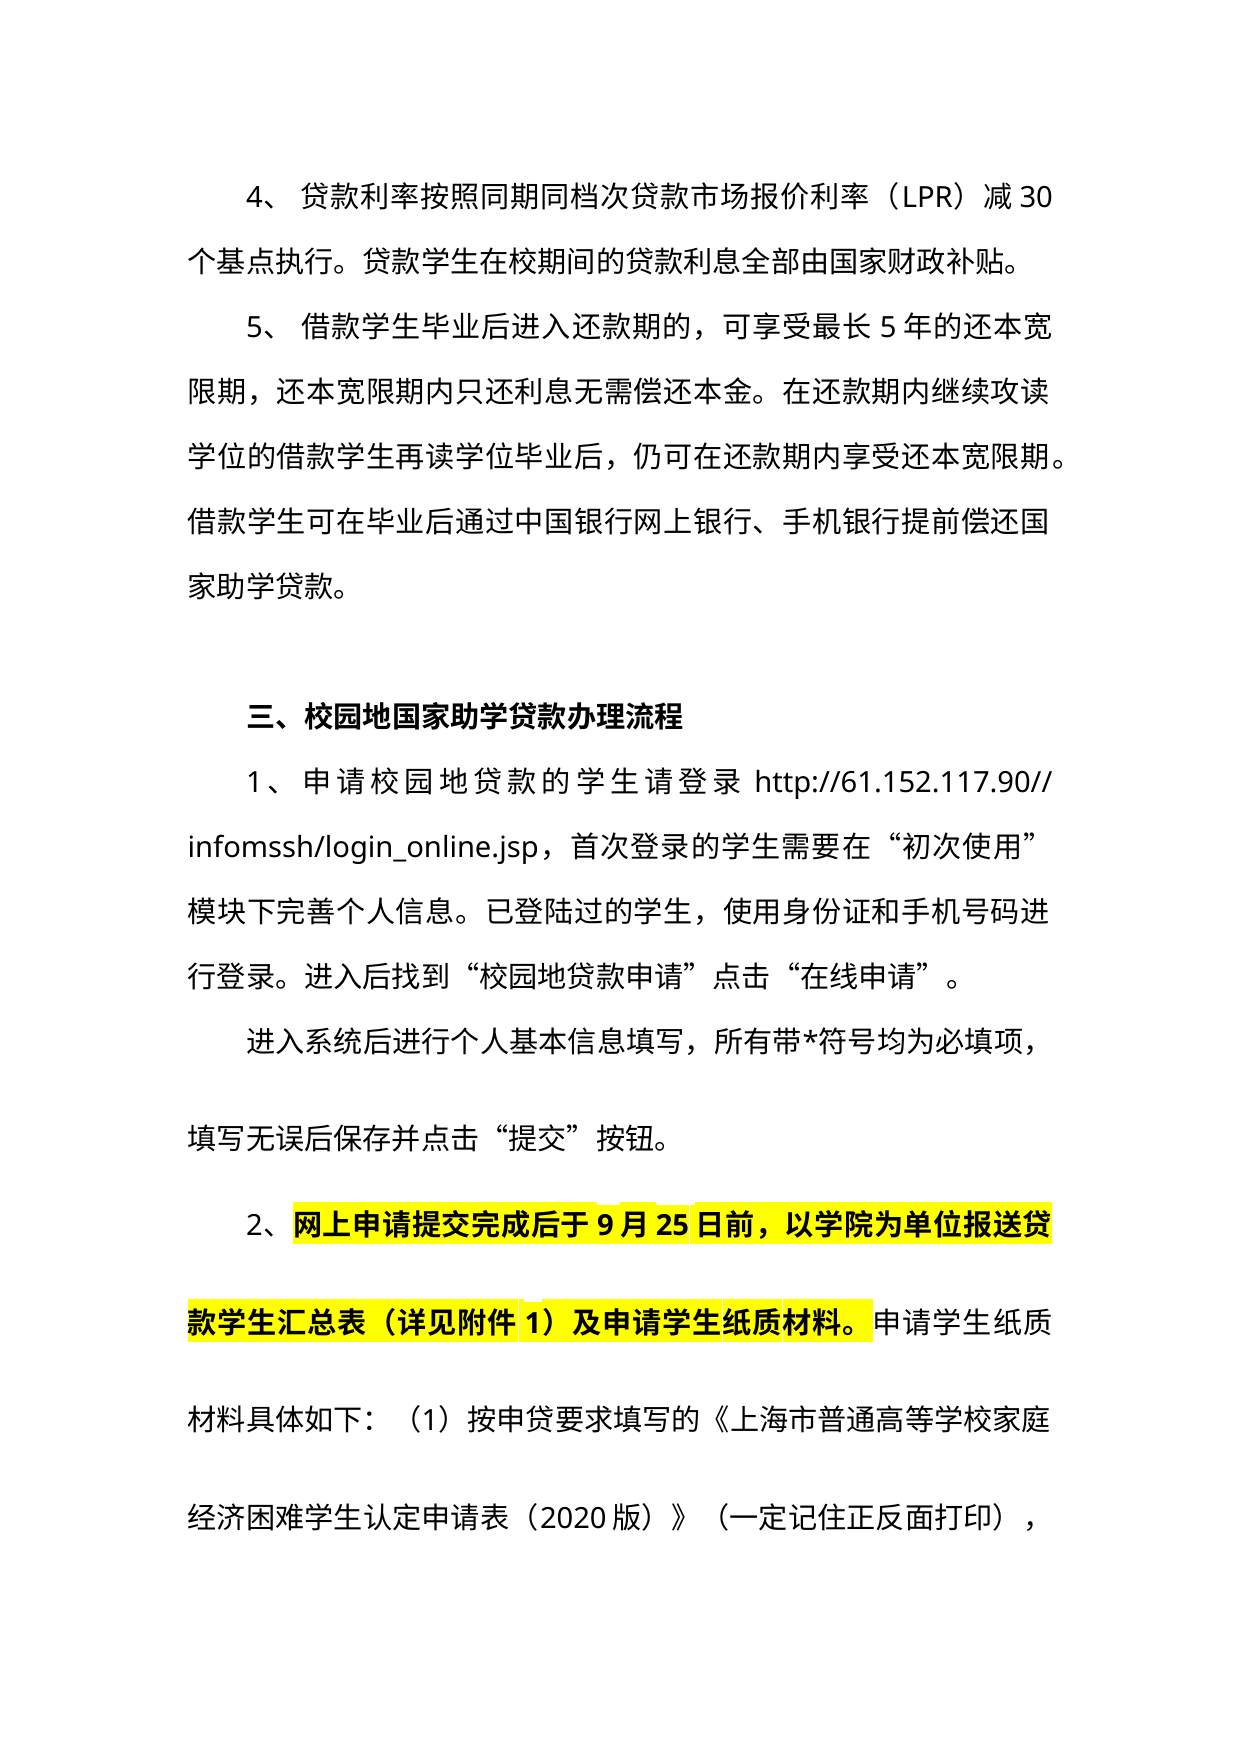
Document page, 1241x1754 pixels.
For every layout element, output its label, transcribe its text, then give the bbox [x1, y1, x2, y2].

text 5、 借款学生毕业后进入还款期的，可享受最长5年的还本宽限期，还本宽限期内只还利息无需偿还本金。在还款期内继续攻读学位的借款学生再读学位毕业后，仍可在还款期内享受还本宽限期。借款学生可在毕业后通过中国银行网上银行、手机银行提前偿还国家助学贷款。 [187, 292, 1053, 617]
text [187, 1191, 1053, 1548]
text 4、 贷款利率按照同期同档次贷款市场报价利率（LPR）减30个基点执行。贷款学生在校期间的贷款利息全部由国家财政补贴。 [187, 162, 1053, 292]
text 进入系统后进行个人基本信息填写，所有带*符号均为必填项，填写无误后保存并点击“提交”按钮。 [187, 1007, 1053, 1169]
text 1、申请校园地贷款的学生请登录http://61.152.117.90//infomssh/login_online.jsp，首次登录的学生需要在“初次使用”模块下完善个人信息。已登陆过的学生，使用身份证和手机号码进行登录。进入后找到“校园地贷款申请”点击“在线申请”。 [187, 747, 1053, 1007]
text 三、校园地国家助学贷款办理流程 [187, 682, 1053, 747]
